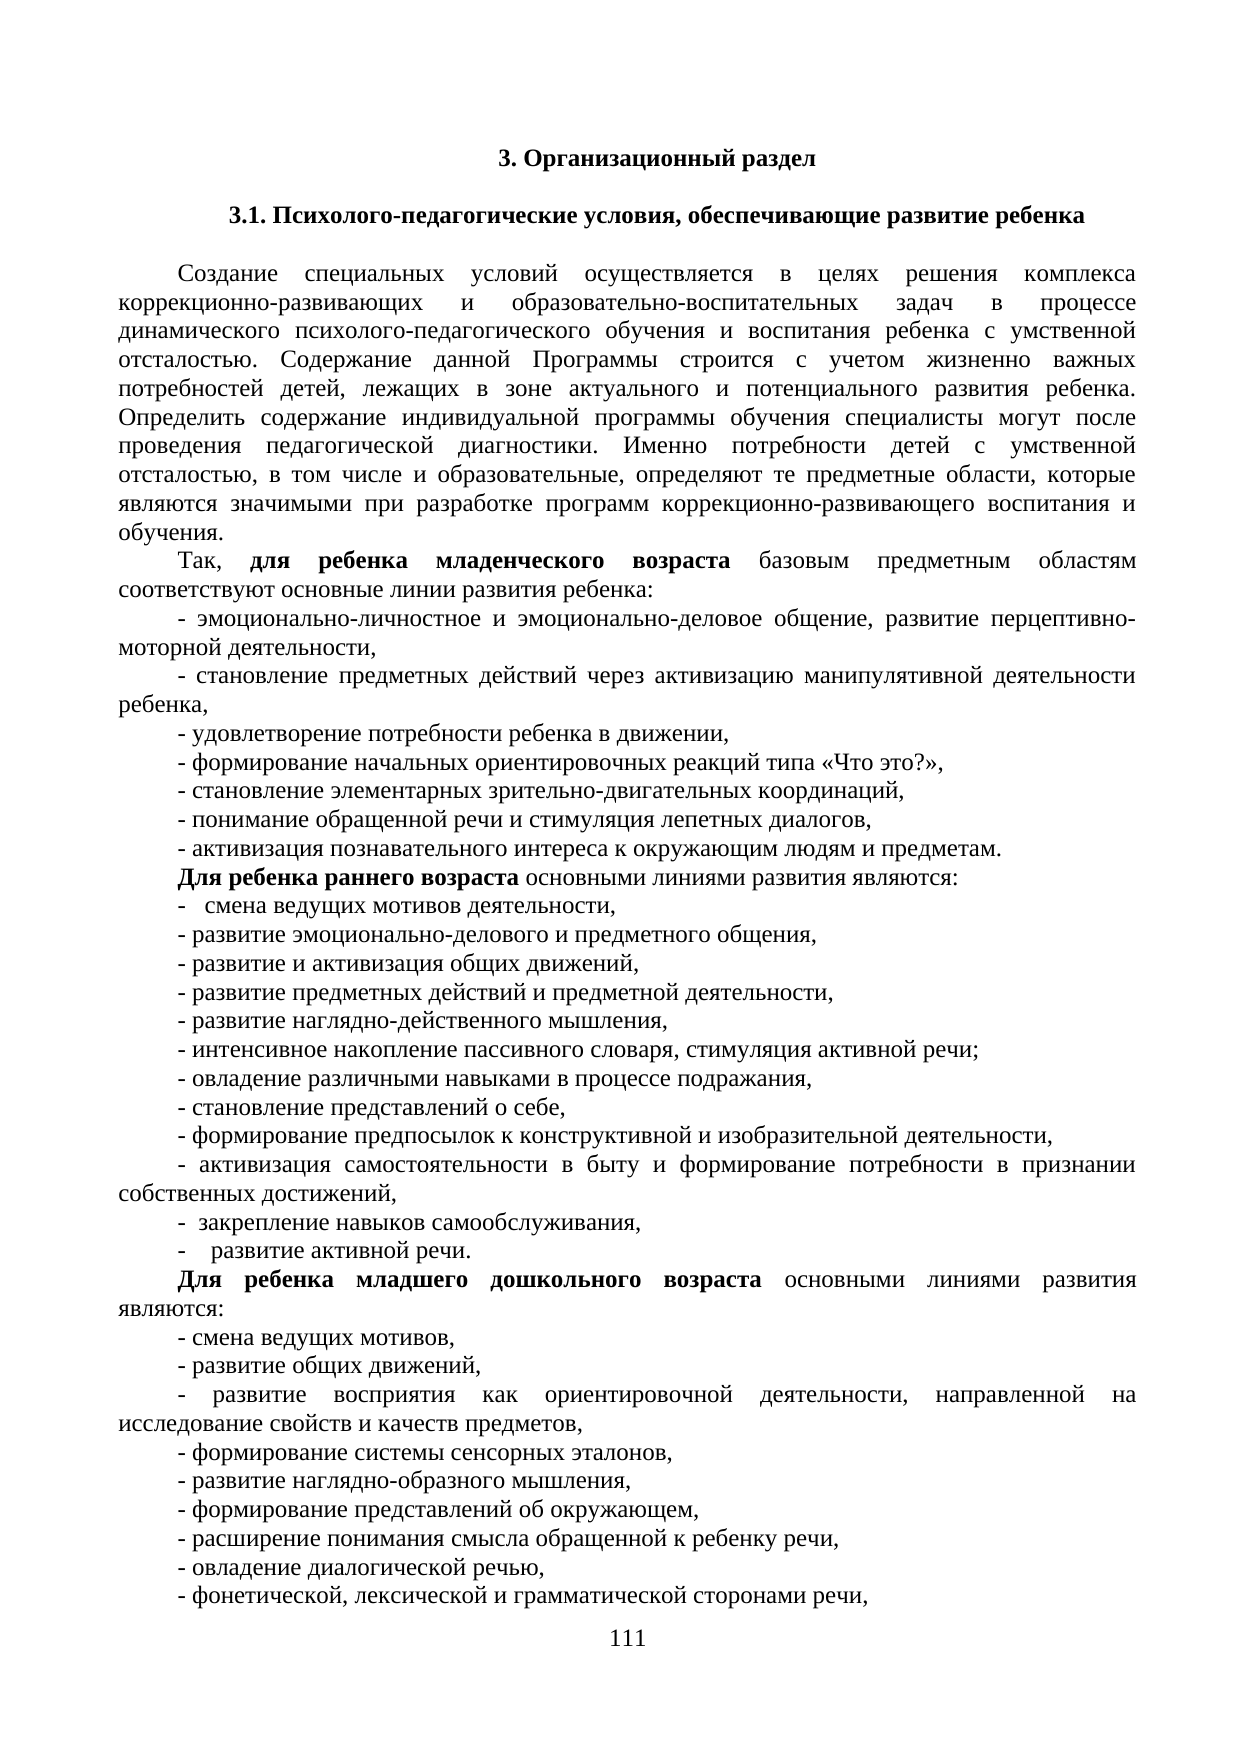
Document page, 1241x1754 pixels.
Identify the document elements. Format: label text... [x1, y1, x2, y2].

subtitle - становление элементарных зрительно-двигательных координаций, [118, 776, 1137, 804]
subtitle - активизация самостоятельности в быту и формирование потребности в признании собственных достижений, [118, 1149, 1137, 1207]
subtitle - развитие эмоционально-делового и предметного общения, [118, 919, 1137, 948]
subtitle - формирование предпосылок к конструктивной и изобразительной деятельности, [118, 1121, 1137, 1149]
subtitle Для ребенка младшего дошкольного возраста основными линиями развития являются: [118, 1264, 1137, 1322]
subtitle Создание специальных условий осуществляется в целях решения комплекса коррекционно-развивающих и образовательно-воспитательных задач в процессе динамического психолого-педагогического обучения и воспитания ребенка с умственной отсталостью. Содержание данной Программы строится с учетом жизненно важных потребностей детей, лежащих в зоне актуального и потенциального развития ребенка. Определить содержание индивидуальной программы обучения специалисты могут после проведения педагогической диагностики. Именно потребности детей с умственной отсталостью, в том числе и образовательные, определяют те предметные области, которые являются значимыми при разработке программ коррекционно-развивающего воспитания и обучения. [118, 258, 1137, 546]
subtitle - закрепление навыков самообслуживания, [118, 1207, 1137, 1236]
subtitle - смена ведущих мотивов, [118, 1322, 1137, 1351]
subtitle - развитие наглядно-действенного мышления, [118, 1006, 1137, 1034]
subtitle - формирование представлений об окружающем, [118, 1494, 1137, 1523]
subtitle - становление представлений о себе, [118, 1092, 1137, 1121]
subtitle - развитие предметных действий и предметной деятельности, [118, 977, 1137, 1006]
subtitle - развитие и активизация общих движений, [118, 948, 1137, 977]
subtitle - развитие восприятия как ориентировочной деятельности, направленной на исследование свойств и качеств предметов, [118, 1379, 1137, 1437]
subtitle 3.1. Психолого-педагогические условия, обеспечивающие развитие ребенка [118, 201, 1137, 229]
subtitle - удовлетворение потребности ребенка в движении, [118, 718, 1137, 747]
subtitle - интенсивное накопление пассивного словаря, стимуляция активной речи; [118, 1034, 1137, 1063]
subtitle Для ребенка раннего возраста основными линиями развития являются: [118, 862, 1137, 891]
subtitle - развитие общих движений, [118, 1351, 1137, 1379]
subtitle - формирование системы сенсорных эталонов, [118, 1437, 1137, 1466]
subtitle - расширение понимания смысла обращенной к ребенку речи, [118, 1523, 1137, 1552]
subtitle - активизация познавательного интереса к окружающим людям и предметам. [118, 833, 1137, 862]
subtitle 3. Организационный раздел [118, 143, 1137, 172]
subtitle - развитие активной речи. [118, 1236, 1137, 1264]
subtitle - смена ведущих мотивов деятельности, [118, 891, 1137, 919]
subtitle Так, для ребенка младенческого возраста базовым предметным областям соответствуют основные линии развития ребенка: [118, 546, 1137, 603]
subtitle - становление предметных действий через активизацию манипулятивной деятельности ребенка, [118, 661, 1137, 718]
subtitle - овладение диалогической речью, [118, 1552, 1137, 1581]
subtitle - понимание обращенной речи и стимуляция лепетных диалогов, [118, 804, 1137, 833]
subtitle - развитие наглядно-образного мышления, [118, 1466, 1137, 1494]
subtitle - эмоционально-личностное и эмоционально-деловое общение, развитие перцептивно-моторной деятельности, [118, 603, 1137, 661]
subtitle - овладение различными навыками в процессе подражания, [118, 1063, 1137, 1092]
subtitle - фонетической, лексической и грамматической сторонами речи, [118, 1581, 1137, 1609]
subtitle - формирование начальных ориентировочных реакций типа «Что это?», [118, 747, 1137, 776]
